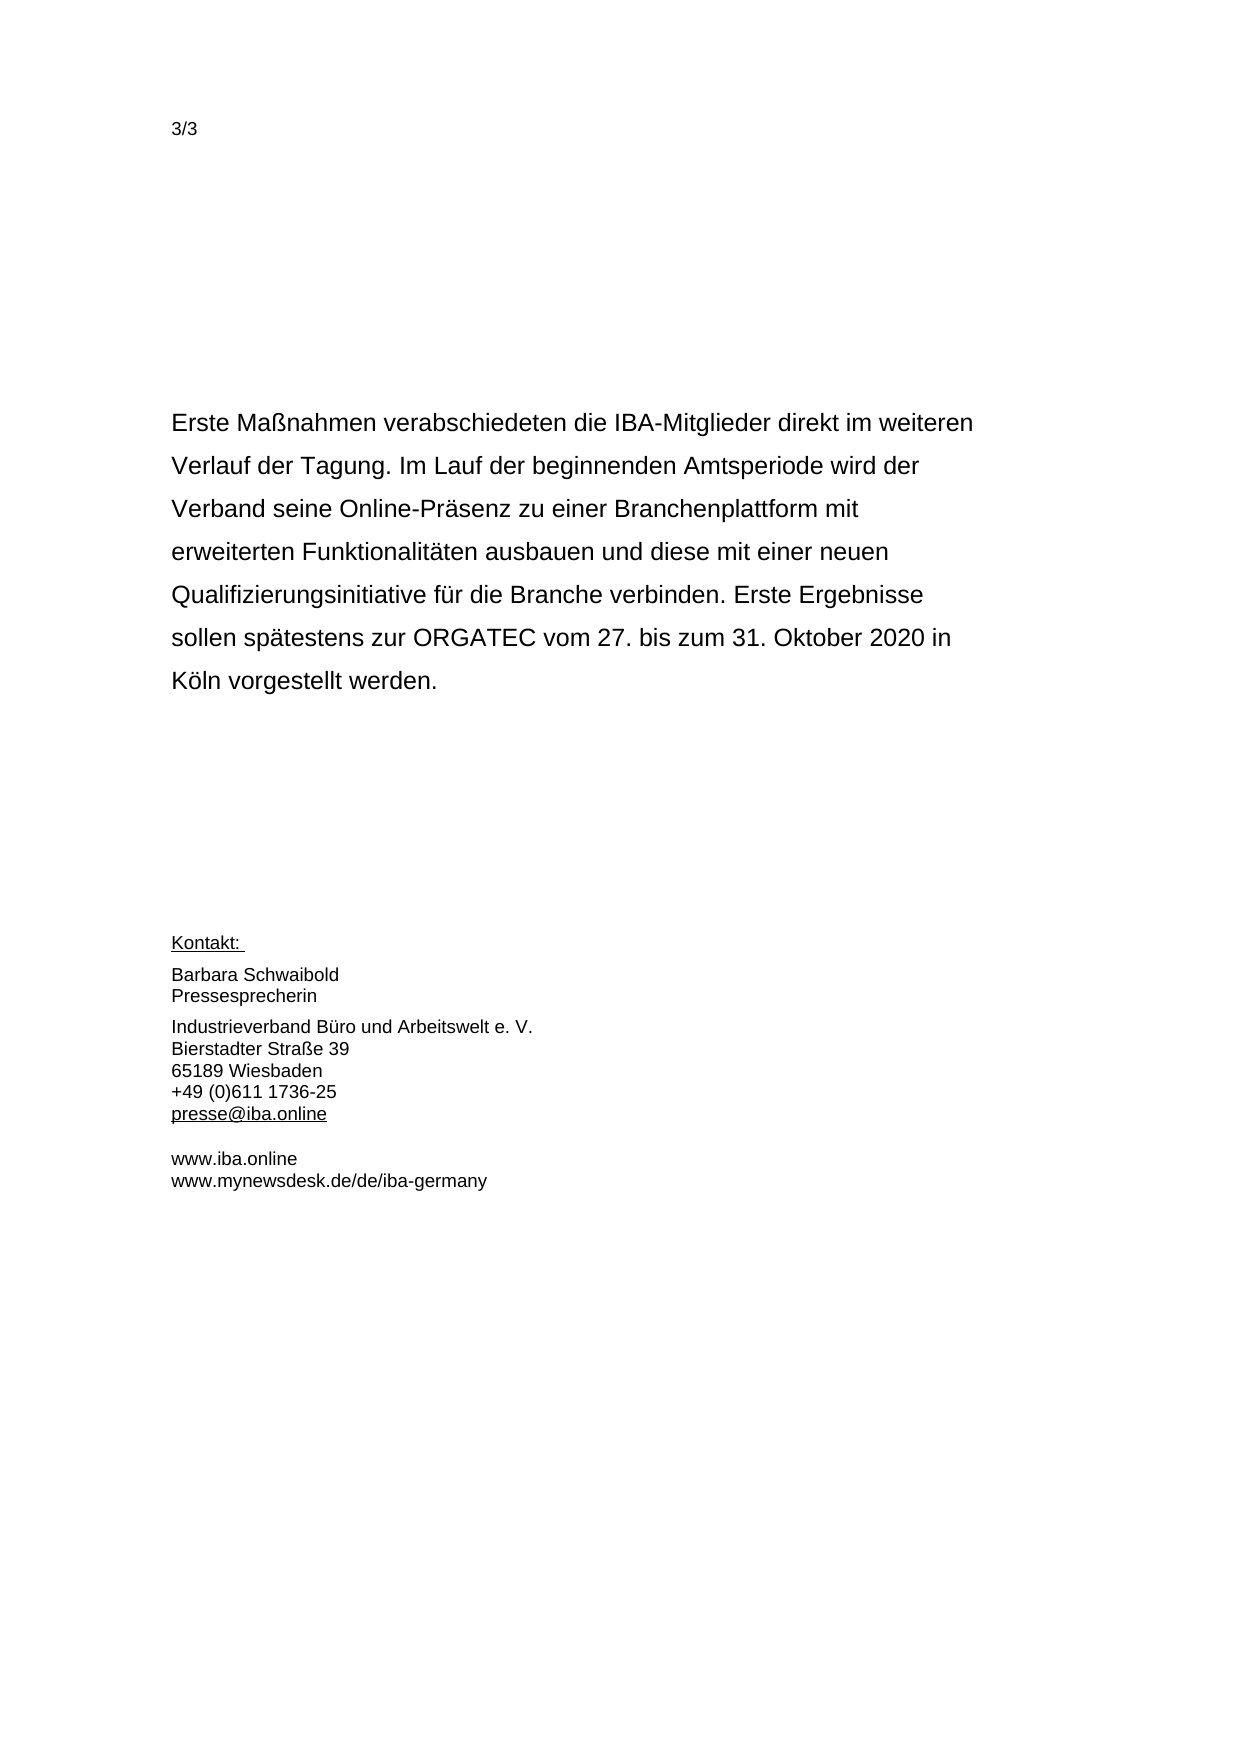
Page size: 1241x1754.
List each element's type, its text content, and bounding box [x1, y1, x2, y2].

text Barbara Schwaibold [171, 963, 980, 985]
text Industrieverband Büro und Arbeitswelt e. V. [171, 1016, 980, 1038]
text www.iba.online [171, 1148, 980, 1170]
text www.mynewsdesk.de/de/iba-germany [171, 1170, 980, 1191]
text Pressesprecherin [171, 985, 980, 1007]
text 65189 Wiesbaden [171, 1059, 980, 1081]
text Kontakt: [171, 932, 980, 954]
text Erste Maßnahmen verabschiedeten die IBA-Mitglieder direkt im weiteren Verlauf der Tagung. Im Lauf der beginnenden Amtsperiode wird der Verband seine Online-Präsenz zu einer Branchenplattform mit erweiterten Funktionalitäten ausbauen und diese mit einer neuen Qualifizierungsinitiative für die Branche verbinden. Erste Ergebnisse sollen spätestens zur ORGATEC vom 27. bis zum 31. Oktober 2020 in Köln vorgestellt werden. [171, 407, 980, 695]
text +49 (0)611 1736-25 [171, 1081, 980, 1102]
text presse@iba.online [171, 1102, 980, 1148]
text Bierstadter Straße 39 [171, 1038, 980, 1059]
